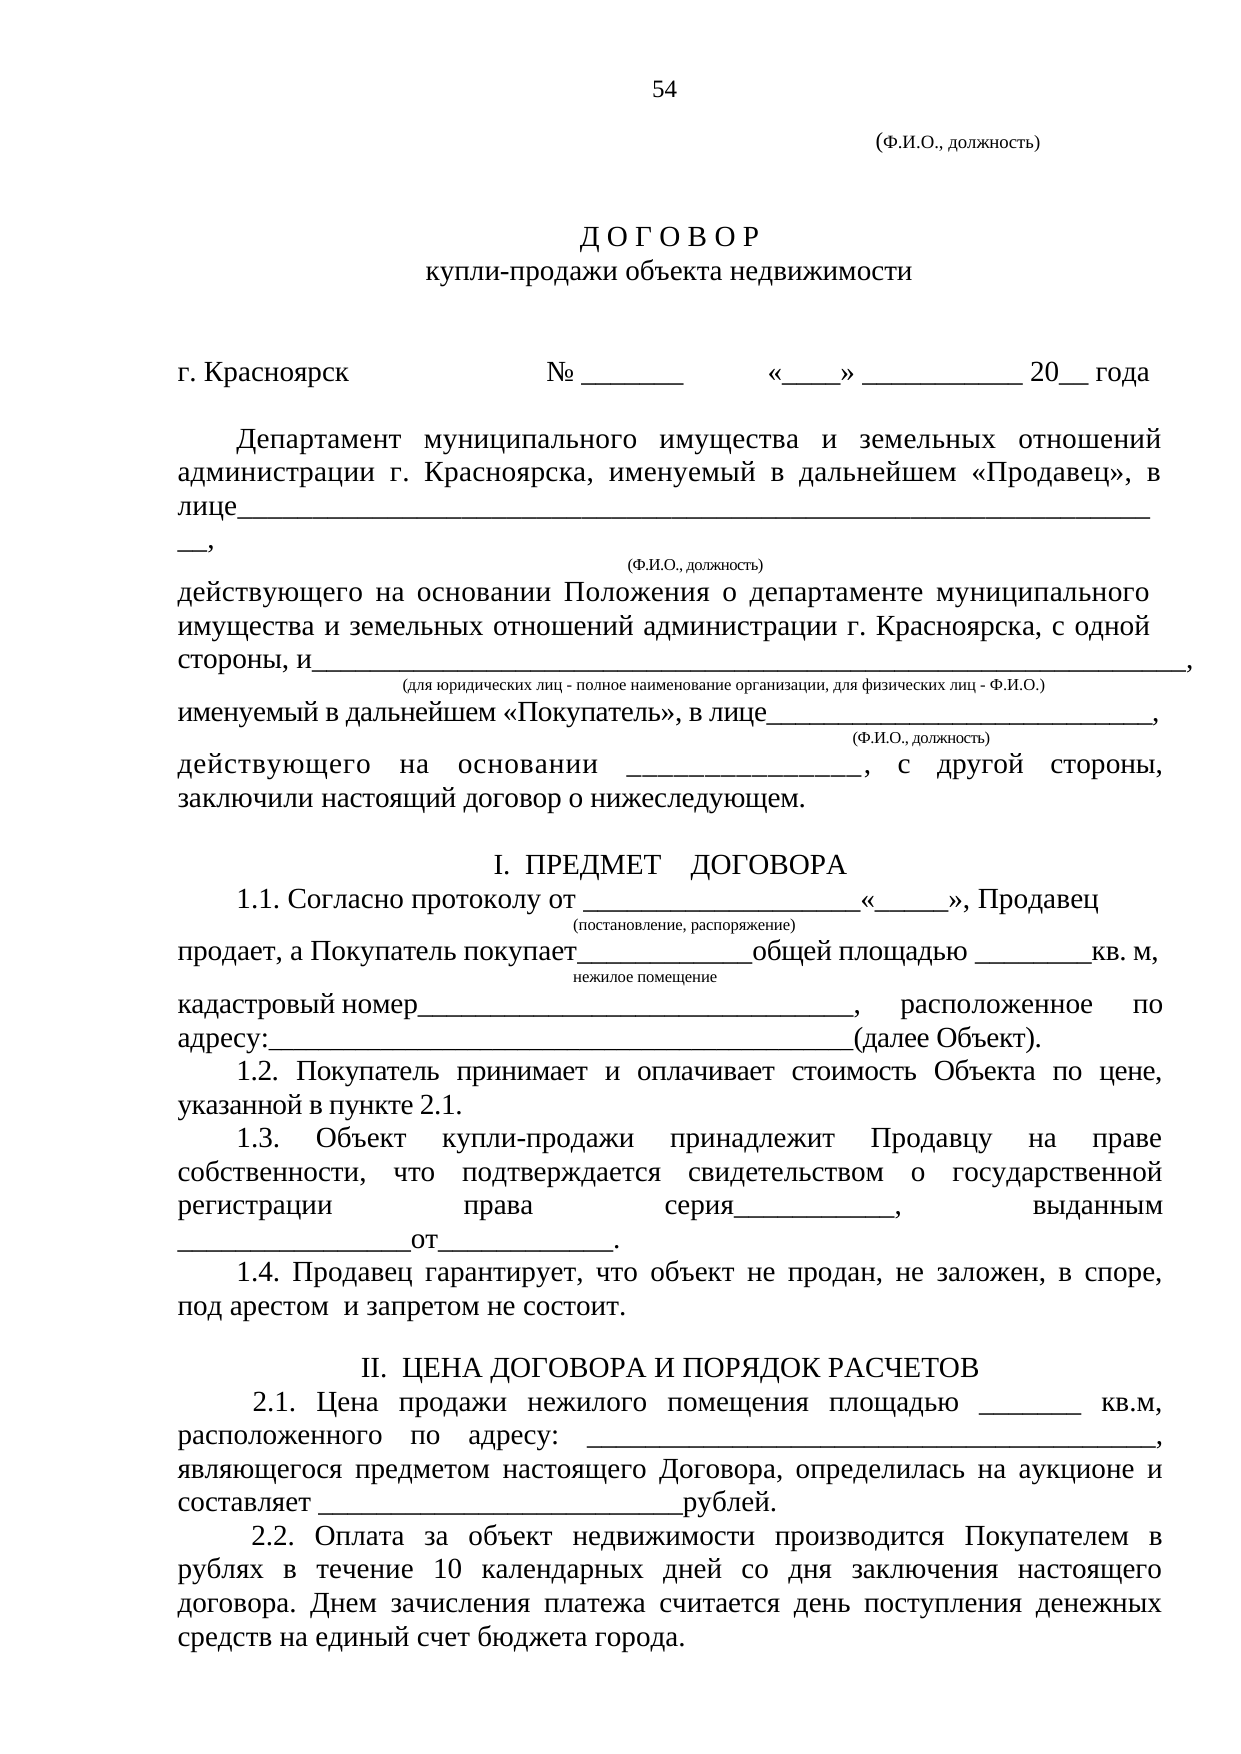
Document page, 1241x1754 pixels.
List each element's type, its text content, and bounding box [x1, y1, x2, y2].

text действующего на основании Положения о департаменте муниципального имущества и земельных отношений администрации г. Красноярска, с одной стороны, и , [177, 574, 1152, 675]
text (Ф.И.О., должность) [777, 727, 1163, 747]
text нежилое помещение [177, 967, 1163, 986]
text 1.4. Продавец гарантирует, что объект не продан, не заложен, в споре, под арестом и запретом не состоит. [177, 1254, 1163, 1322]
text купли-продажи объекта недвижимости [177, 253, 1161, 287]
text 2.2. Оплата за объект недвижимости производится Покупателем в рублях в течение 10 календарных дней со дня заключения настоящего договора. Днем зачисления платежа считается день поступления денежных средств на единый счет бюджета города. [177, 1518, 1163, 1652]
text кадастровый номер , расположенное по адресу: (далее Объект). [177, 986, 1163, 1053]
text 1.3. Объект купли-продажи принадлежит Продавцу на праве собственности, что подтверждается свидетельством о государственной регистрации права серия___________, выданным ________________от____________. [177, 1120, 1163, 1254]
text 2.1. Цена продажи нежилого помещения площадью _______ кв.м, расположенного по адресу: _______________________________________, являющегося предметом настоящего Договора, определилась на аукционе и составляет _________________________рублей. [177, 1384, 1163, 1518]
text (Ф.И.О., должность) [552, 555, 1163, 574]
title Д О Г О В О Р [177, 219, 1161, 253]
text 1.1. Согласно протоколу от ___________________«_____», Продавец [236, 881, 1163, 914]
text Департамент муниципального имущества и земельных отношений администрации г. Красноярска, именуемый в дальнейшем «Продавец», в лице_______________________________________________________________, [177, 421, 1163, 555]
text г. Красноярск № _______ «____» ___________ 20__ года [177, 354, 1161, 387]
text (для юридических лиц - полное наименование организации, для физических лиц - Ф.И.О.) [327, 675, 1163, 694]
text продает, а Покупатель покупает____________общей площадью ________кв. м, [177, 933, 1163, 967]
text 1.2. Покупатель принимает и оплачивает стоимость Объекта по цене, указанной в пункте 2.1. [177, 1053, 1163, 1120]
text (Ф.И.О., должность) [767, 131, 1152, 152]
text (постановление, распоряжение) [236, 914, 1163, 933]
text именуемый в дальнейшем «Покупатель», в лице___________________________, [177, 694, 1163, 727]
text II. ЦЕНА ДОГОВОРА И ПОРЯДОК РАСЧЕТОВ [177, 1350, 1163, 1384]
text действующего на основании _______________, с другой стороны, заключили настоящий договор о нижеследующем. [177, 747, 1163, 814]
text I. ПРЕДМЕТ ДОГОВОРА [177, 847, 1163, 881]
